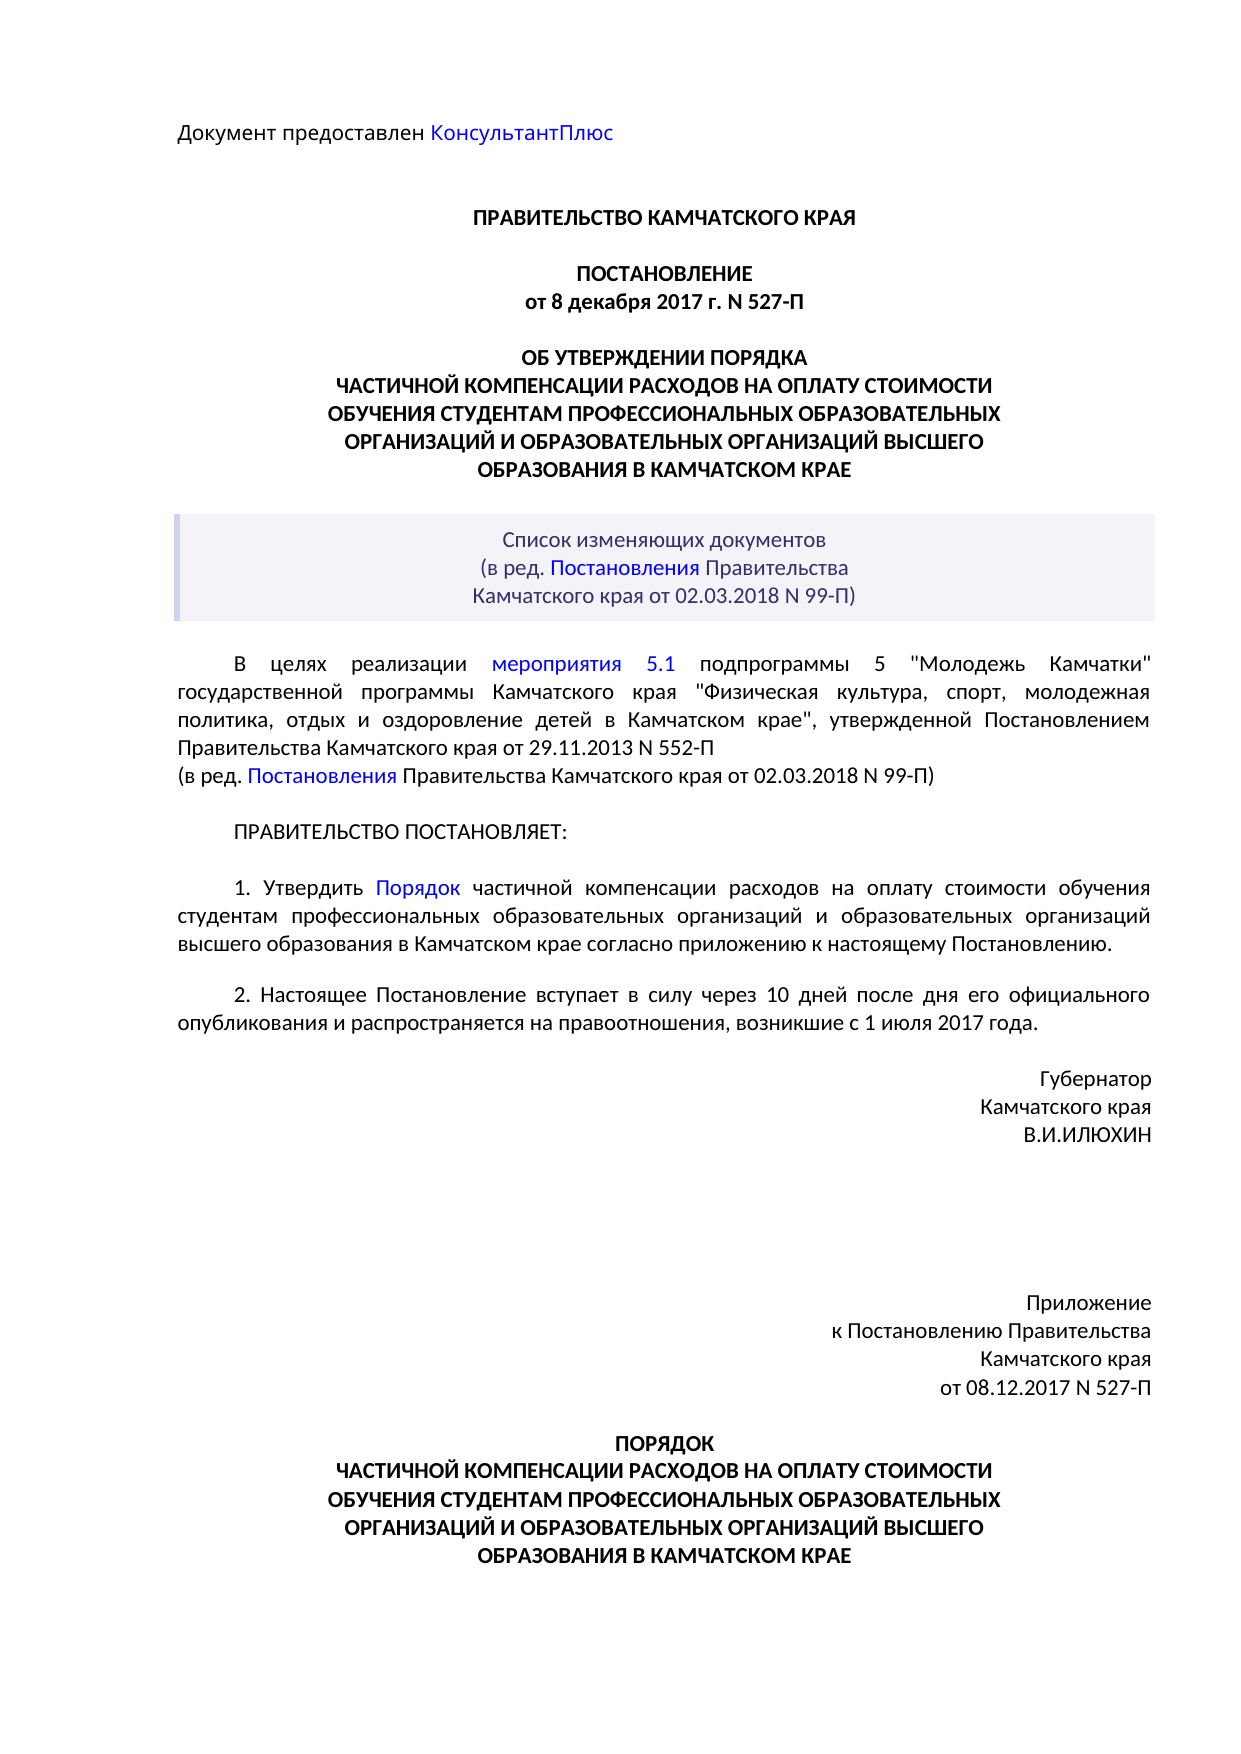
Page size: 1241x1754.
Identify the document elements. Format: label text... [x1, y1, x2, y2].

title ОБРАЗОВАНИЯ В КАМЧАТСКОМ КРАЕ [177, 1541, 1152, 1569]
text Приложение [177, 1288, 1152, 1317]
text к Постановлению Правительства [177, 1317, 1152, 1344]
text 1. Утвердить Порядок частичной компенсации расходов на оплату стоимости обучения студентам профессиональных образовательных организаций и образовательных организаций высшего образования в Камчатском крае согласно приложению к настоящему Постановлению. [177, 873, 1152, 957]
text 2. Настоящее Постановление вступает в силу через 10 дней после дня его официального опубликования и распространяется на правоотношения, возникшие с 1 июля 2017 года. [177, 980, 1152, 1036]
title ПРАВИТЕЛЬСТВО КАМЧАТСКОГО КРАЯ [177, 203, 1152, 231]
text ПРАВИТЕЛЬСТВО ПОСТАНОВЛЯЕТ: [177, 817, 1152, 845]
text (в ред. Постановления Правительства Камчатского края от 02.03.2018 N 99-П) [177, 761, 1152, 789]
text от 08.12.2017 N 527-П [177, 1373, 1152, 1401]
title ЧАСТИЧНОЙ КОМПЕНСАЦИИ РАСХОДОВ НА ОПЛАТУ СТОИМОСТИ [177, 1457, 1152, 1485]
title ОБУЧЕНИЯ СТУДЕНТАМ ПРОФЕССИОНАЛЬНЫХ ОБРАЗОВАТЕЛЬНЫХ [177, 1485, 1152, 1513]
text Губернатор [177, 1064, 1152, 1092]
title ЧАСТИЧНОЙ КОМПЕНСАЦИИ РАСХОДОВ НА ОПЛАТУ СТОИМОСТИ [177, 371, 1152, 399]
text В.И.ИЛЮХИН [177, 1120, 1152, 1148]
title ОБРАЗОВАНИЯ В КАМЧАТСКОМ КРАЕ [177, 455, 1152, 483]
text Камчатского края [177, 1344, 1152, 1373]
title ОРГАНИЗАЦИЙ И ОБРАЗОВАТЕЛЬНЫХ ОРГАНИЗАЦИЙ ВЫСШЕГО [177, 427, 1152, 455]
title ПОРЯДОК [177, 1429, 1152, 1457]
title ПОСТАНОВЛЕНИЕ [177, 259, 1152, 287]
title ОРГАНИЗАЦИЙ И ОБРАЗОВАТЕЛЬНЫХ ОРГАНИЗАЦИЙ ВЫСШЕГО [177, 1513, 1152, 1541]
title ОБ УТВЕРЖДЕНИИ ПОРЯДКА [177, 343, 1152, 371]
title от 8 декабря 2017 г. N 527-П [177, 287, 1152, 315]
title Документ предоставлен КонсультантПлюс [177, 118, 1152, 175]
text В целях реализации мероприятия 5.1 подпрограммы 5 "Молодежь Камчатки" государственной программы Камчатского края "Физическая культура, спорт, молодежная политика, отдых и оздоровление детей в Камчатском крае", утвержденной Постановлением Правительства Камчатского края от 29.11.2013 N 552-П [177, 649, 1152, 761]
table_header Список изменяющих документов (в ред. Постановления Правительства Камчатского края от 02.03.2018 N 99-П) [180, 514, 1149, 621]
text Камчатского края [177, 1092, 1152, 1120]
title ОБУЧЕНИЯ СТУДЕНТАМ ПРОФЕССИОНАЛЬНЫХ ОБРАЗОВАТЕЛЬНЫХ [177, 399, 1152, 427]
